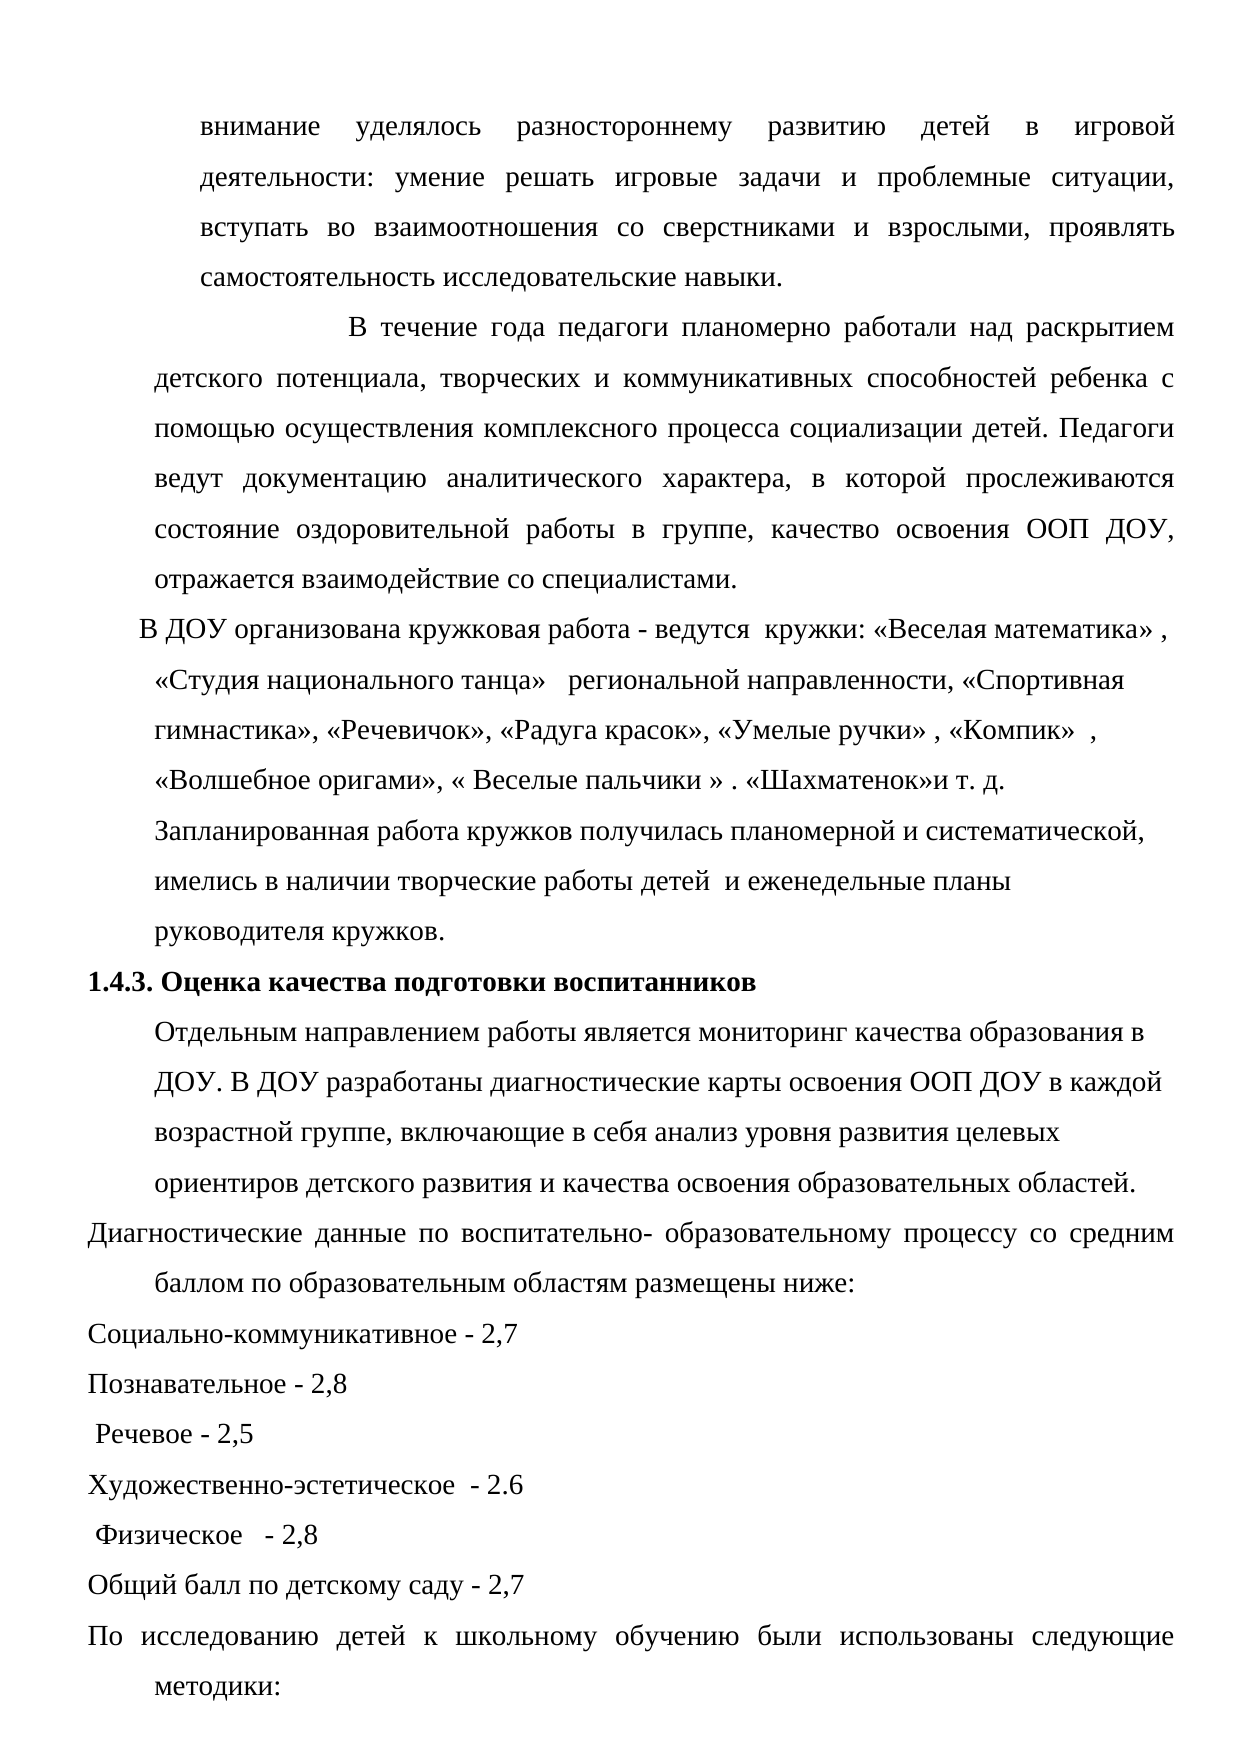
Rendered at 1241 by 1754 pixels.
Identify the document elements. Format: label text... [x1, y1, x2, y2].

text 1.4.3. Оценка качества подготовки воспитанников [87, 964, 1176, 997]
text Социально-коммуникативное - 2,7 [87, 1316, 1176, 1349]
text В течение года педагоги планомерно работали над раскрытием детского потенциала, творческих и коммуникативных способностей ребенка с помощью осуществления комплексного процесса социализации детей. Педагоги ведут документацию аналитического характера, в которой прослеживаются состояние оздоровительной работы в группе, качество освоения ООП ДОУ, отражается взаимодействие со специалистами. [154, 309, 1176, 595]
text По исследованию детей к школьному обучению были использованы следующие методики: [87, 1618, 1176, 1702]
text Физическое - 2,8 [87, 1517, 1176, 1551]
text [200, 108, 1176, 293]
text Познавательное - 2,8 [87, 1366, 1176, 1400]
text Общий балл по детскому саду - 2,7 [87, 1567, 1176, 1601]
text Отдельным направлением работы является мониторинг качества образования в ДОУ. В ДОУ разработаны диагностические карты освоения ООП ДОУ в каждой возрастной группе, включающие в себя анализ уровня развития целевых ориентиров детского развития и качества освоения образовательных областей. [154, 1014, 1176, 1198]
text Диагностические данные по воспитательно- образовательному процессу со средним баллом по образовательным областям размещены ниже: [87, 1215, 1176, 1299]
text Художественно-эстетическое - 2.6 [87, 1467, 1176, 1500]
text Речевое - 2,5 [87, 1416, 1176, 1450]
text В ДОУ организована кружковая работа - ведутся кружки: «Веселая математика» , «Студия национального танца» региональной направленности, «Спортивная гимнастика», «Речевичок», «Радуга красок», «Умелые ручки» , «Компик» , «Волшебное оригами», « Веселые пальчики » . «Шахматенок»и т. д. Запланированная работа кружков получилась планомерной и систематической, имелись в наличии творческие работы детей и еженедельные планы руководителя кружков. [87, 611, 1176, 947]
